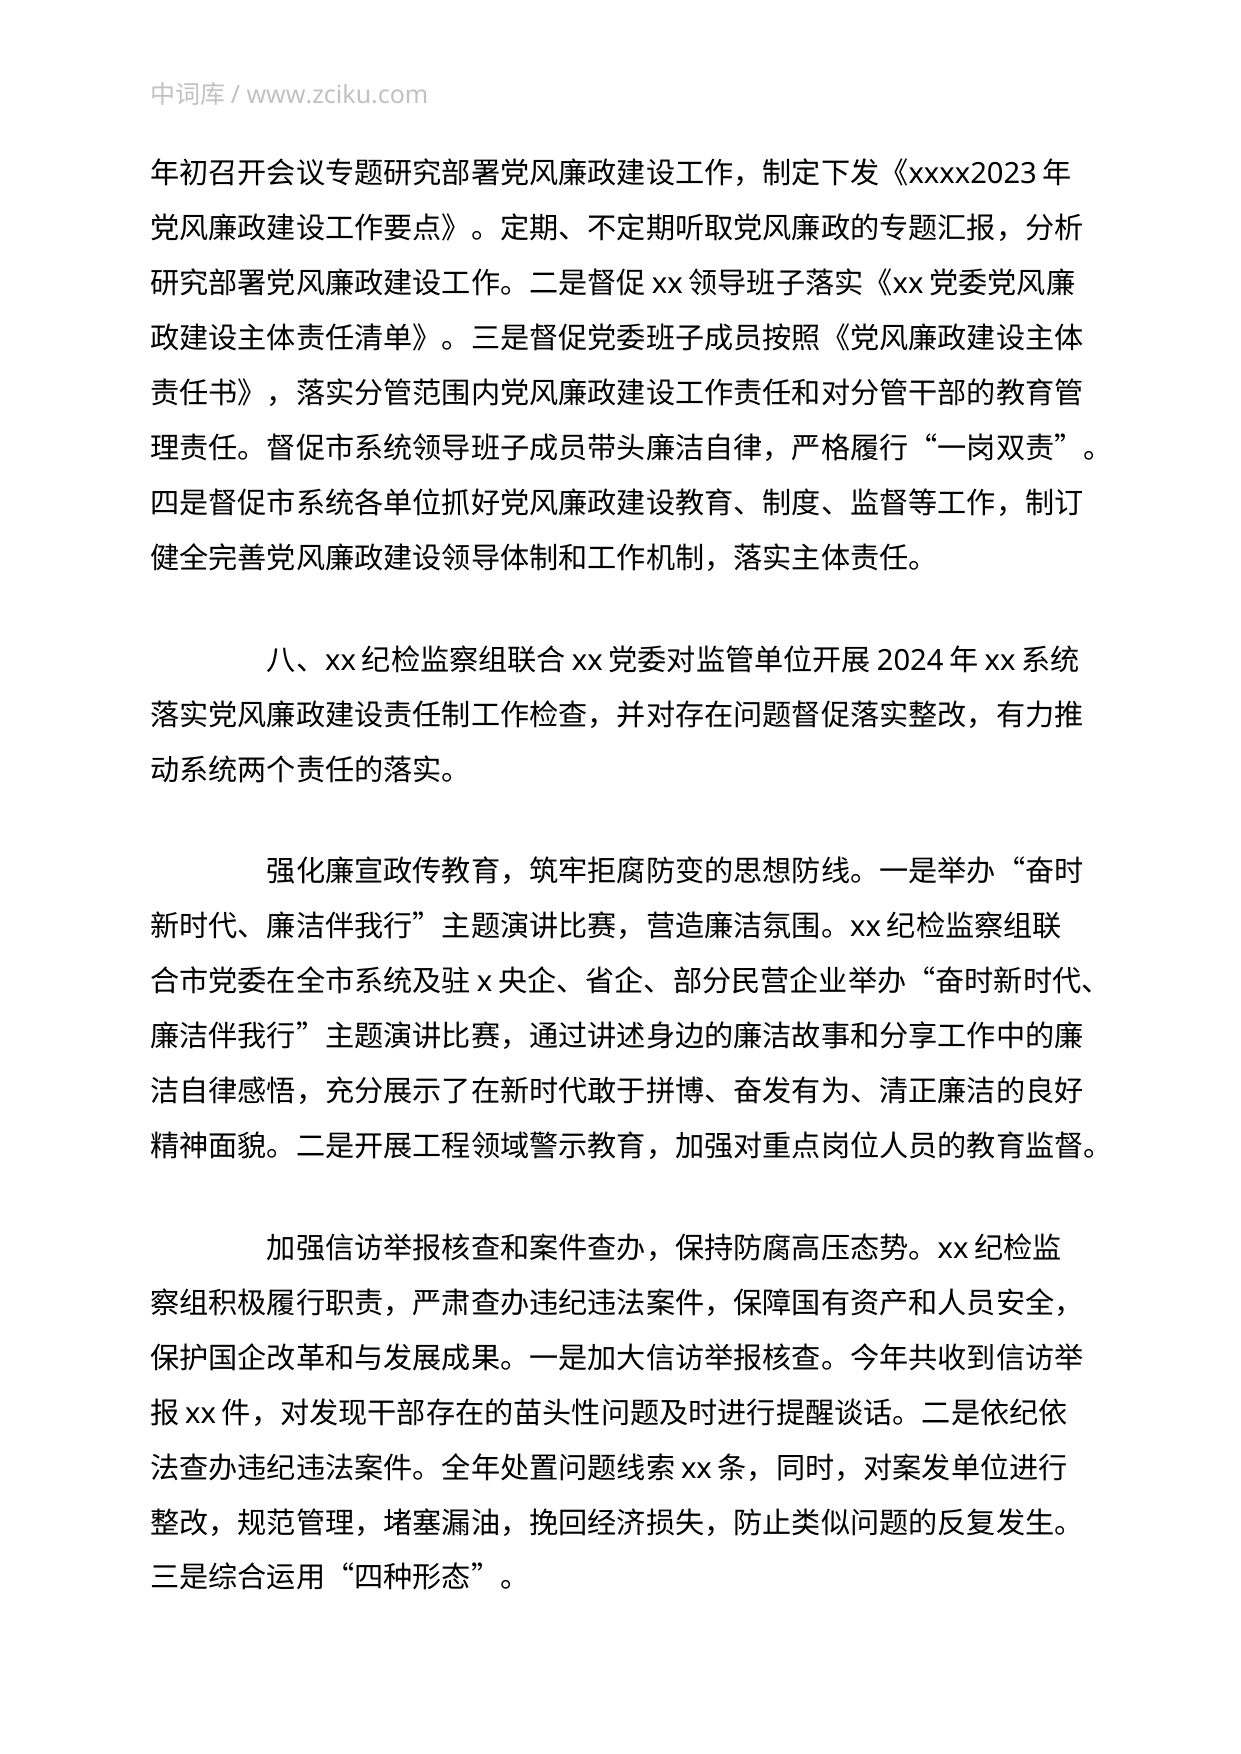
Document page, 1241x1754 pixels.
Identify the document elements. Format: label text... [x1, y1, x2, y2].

text 加强信访举报核查和案件查办，保持防腐高压态势。xx纪检监察组积极履行职责，严肃查办违纪违法案件，保障国有资产和人员安全，保护国企改革和与发展成果。一是加大信访举报核查。今年共收到信访举报xx件，对发现干部存在的苗头性问题及时进行提醒谈话。二是依纪依法查办违纪违法案件。全年处置问题线索xx条，同时，对案发单位进行整改，规范管理，堵塞漏油，挽回经济损失，防止类似问题的反复发生。三是综合运用“四种形态”。 [150, 1224, 1090, 1596]
text 强化廉宣政传教育，筑牢拒腐防变的思想防线。一是举办“奋时新时代、廉洁伴我行”主题演讲比赛，营造廉洁氛围。xx纪检监察组联合市党委在全市系统及驻x央企、省企、部分民营企业举办“奋时新时代、廉洁伴我行”主题演讲比赛，通过讲述身边的廉洁故事和分享工作中的廉洁自律感悟，充分展示了在新时代敢于拼博、奋发有为、清正廉洁的良好精神面貌。二是开展工程领域警示教育，加强对重点岗位人员的教育监督。 [150, 848, 1090, 1165]
text 八、xx纪检监察组联合xx党委对监管单位开展2024年xx系统落实党风廉政建设责任制工作检查，并对存在问题督促落实整改，有力推动系统两个责任的落实。 [150, 636, 1090, 788]
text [150, 150, 1090, 577]
